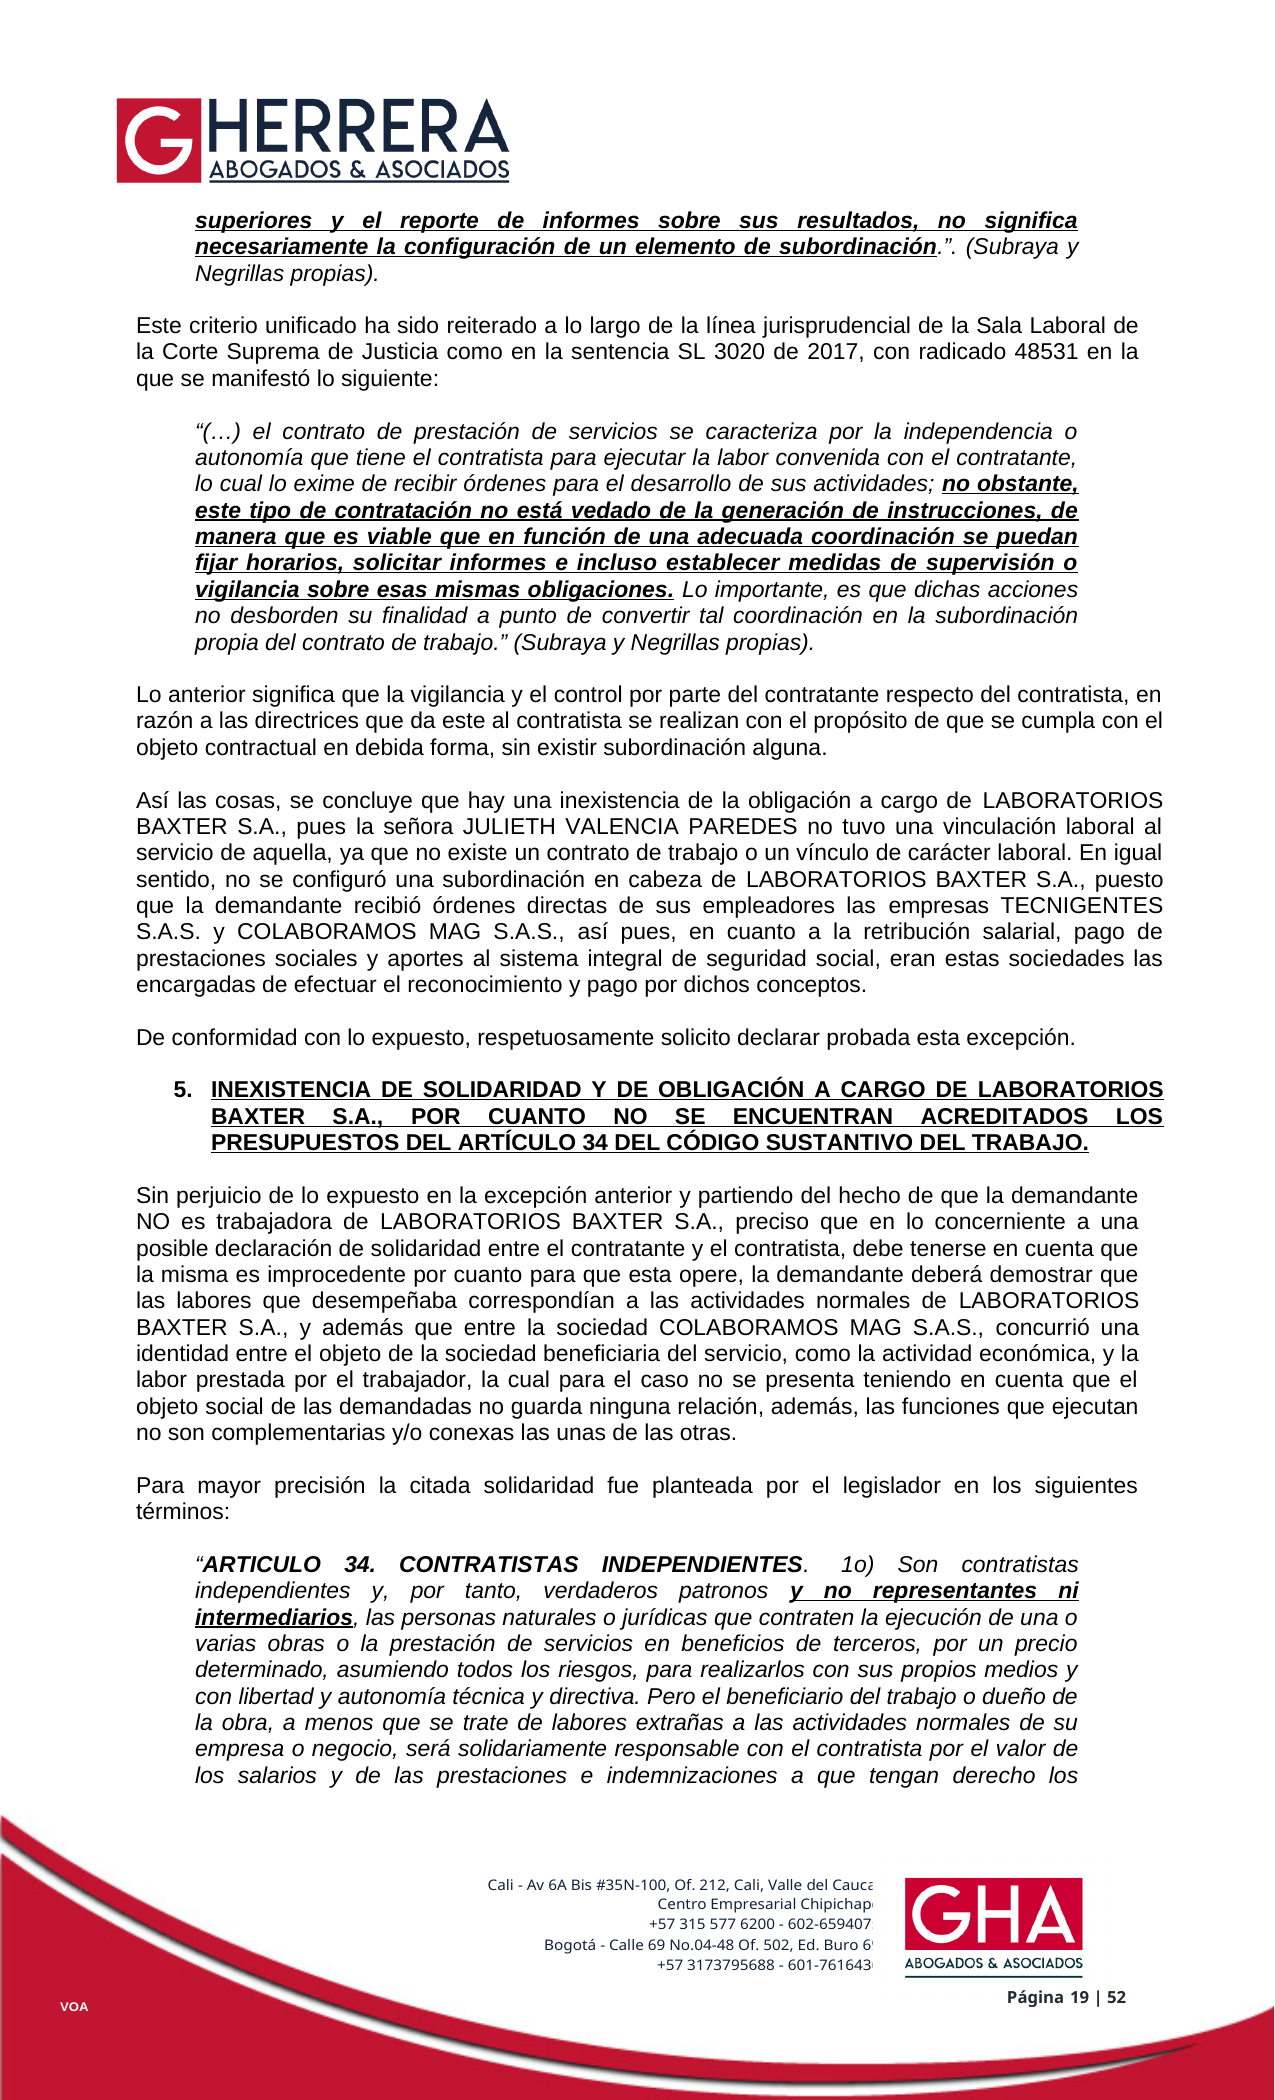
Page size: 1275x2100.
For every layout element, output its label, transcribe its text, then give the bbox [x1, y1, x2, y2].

text Sin perjuicio de lo expuesto en la excepción anterior y partiendo del hecho de que la demandante NO es trabajadora de LABORATORIOS BAXTER S.A., preciso que en lo concerniente a una posible declaración de solidaridad entre el contratante y el contratista, debe tenerse en cuenta que la misma es improcedente por cuanto para que esta opere, la demandante deberá demostrar que las labores que desempeñaba correspondían a las actividades normales de LABORATORIOS BAXTER S.A., y además que entre la sociedad COLABORAMOS MAG S.A.S., concurrió una identidad entre el objeto de la sociedad beneficiaria del servicio, como la actividad económica, y la labor prestada por el trabajador, la cual para el caso no se presenta teniendo en cuenta que el objeto social de las demandadas no guarda ninguna relación, además, las funciones que ejecutan no son complementarias y/o conexas las unas de las otras. [136, 1182, 1139, 1445]
text Así las cosas, se concluye que hay una inexistencia de la obligación a cargo de LABORATORIOS BAXTER S.A., pues la señora JULIETH VALENCIA PAREDES no tuvo una vinculación laboral al servicio de aquella, ya que no existe un contrato de trabajo o un vínculo de carácter laboral. En igual sentido, no se configuró una subordinación en cabeza de LABORATORIOS BAXTER S.A., puesto que la demandante recibió órdenes directas de sus empleadores las empresas TECNIGENTES S.A.S. y COLABORAMOS MAG S.A.S., así pues, en cuanto a la retribución salarial, pago de prestaciones sociales y aportes al sistema integral de seguridad social, eran estas sociedades las encargadas de efectuar el reconocimiento y pago por dichos conceptos. [136, 787, 1163, 997]
text Este criterio unificado ha sido reiterado a lo largo de la línea jurisprudencial de la Sala Laboral de la Corte Suprema de Justicia como en la sentencia SL 3020 de 2017, con radicado 48531 en la que se manifestó lo siguiente: [136, 312, 1140, 391]
text “(…) el contrato de prestación de servicios se caracteriza por la independencia o autonomía que tiene el contratista para ejecutar la labor convenida con el contratante, lo cual lo exime de recibir órdenes para el desarrollo de sus actividades; no obstante, este tipo de contratación no está vedado de la generación de instrucciones, de manera que es viable que en función de una adecuada coordinación se puedan fijar horarios, solicitar informes e incluso establecer medidas de supervisión o vigilancia sobre esas mismas obligaciones. Lo importante, es que dichas acciones no desborden su finalidad a punto de convertir tal coordinación en la subordinación propia del contrato de trabajo.” (Subraya y Negrillas propias). [195, 418, 1081, 655]
text Para mayor precisión la citada solidaridad fue planteada por el legislador en los siguientes términos: [136, 1472, 1139, 1524]
text De conformidad con lo expuesto, respetuosamente solicito declarar probada esta excepción. [136, 1024, 1163, 1050]
picture [96, 75, 529, 206]
list INEXISTENCIA DE SOLIDARIDAD Y DE OBLIGACIÓN A CARGO DE LABORATORIOS BAXTER S.A., POR CUANTO NO SE ENCUENTRAN ACREDITADOS LOS PRESUPUESTOS DEL ARTÍCULO 34 DEL CÓDIGO SUSTANTIVO DEL TRABAJO. [173, 1076, 1163, 1156]
text Lo anterior significa que la vigilancia y el control por parte del contratante respecto del contratista, en razón a las directrices que da este al contratista se realizan con el propósito de que se cumpla con el objeto contractual en debida forma, sin existir subordinación alguna. [136, 681, 1163, 760]
picture [0, 1802, 1275, 2100]
